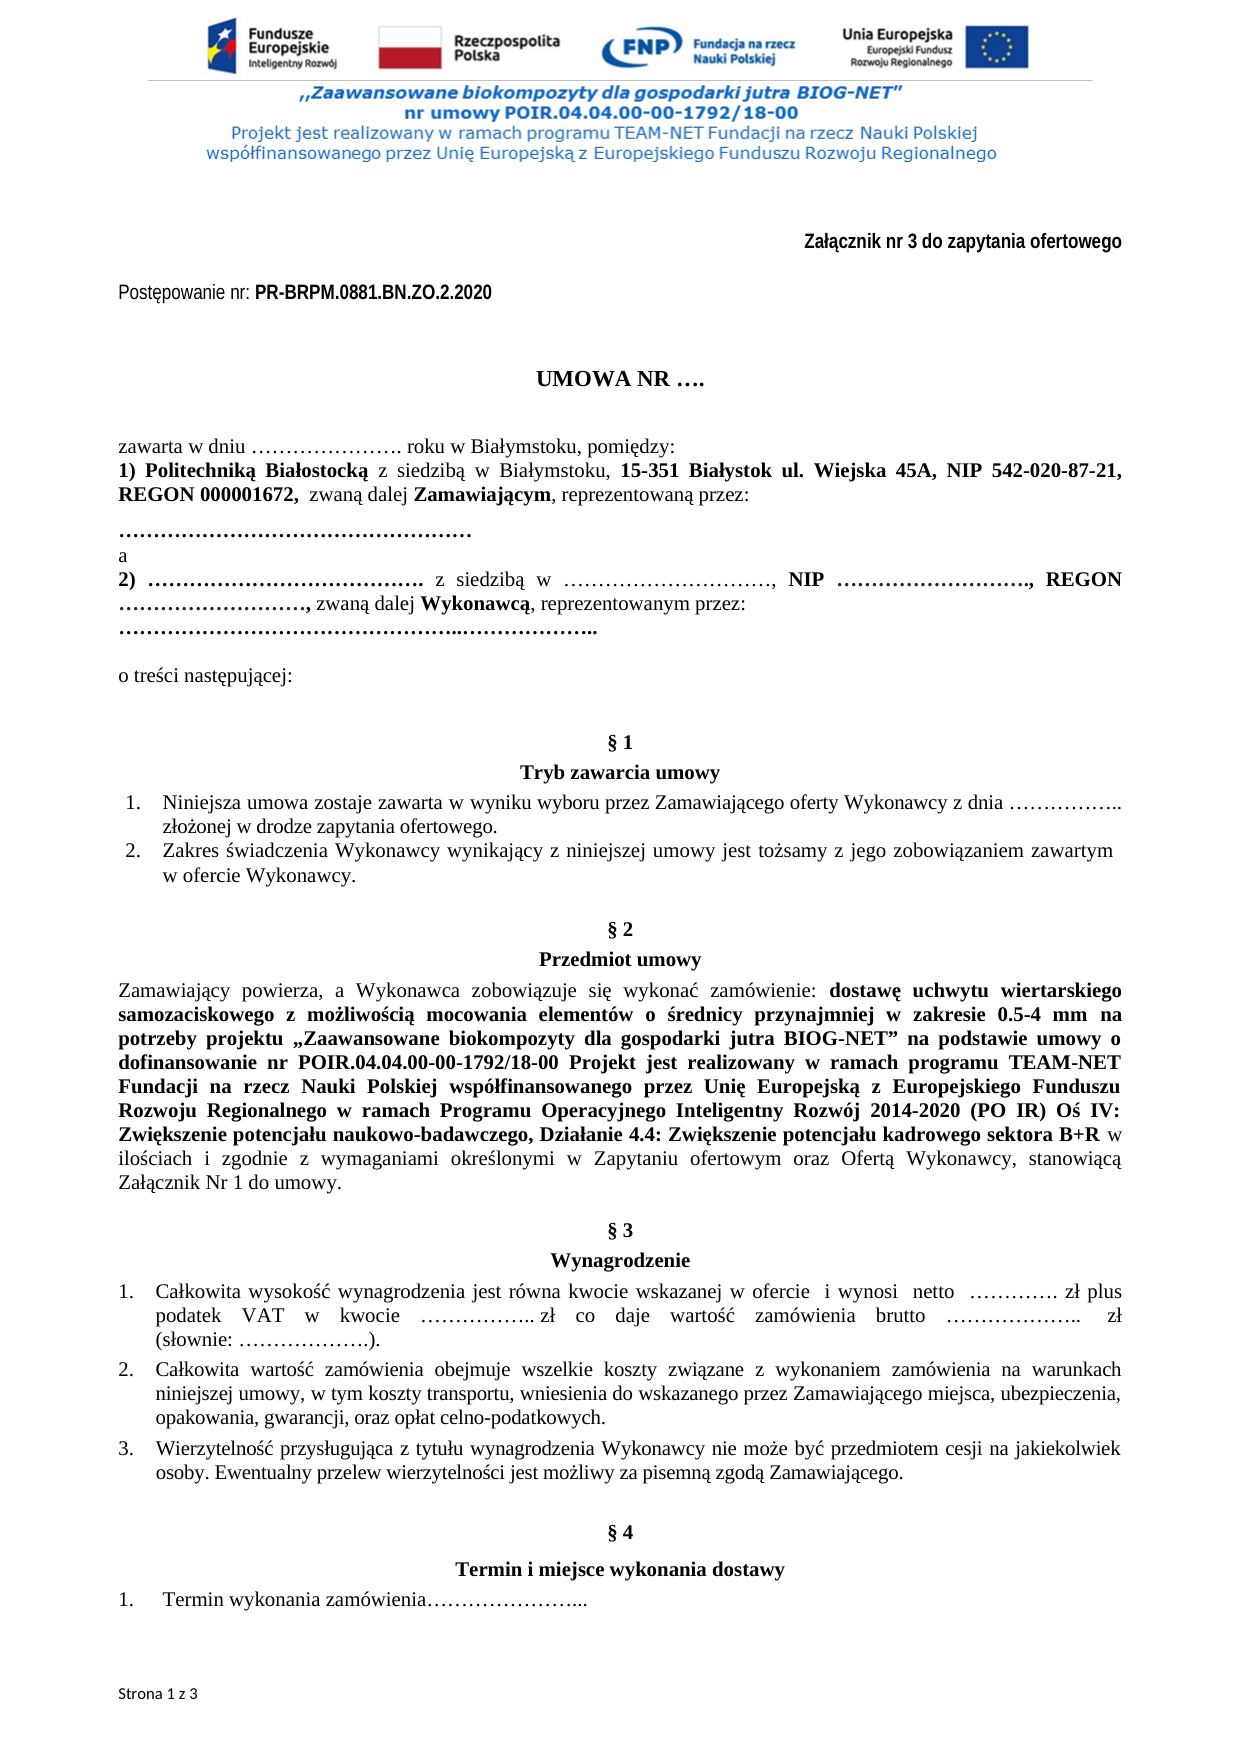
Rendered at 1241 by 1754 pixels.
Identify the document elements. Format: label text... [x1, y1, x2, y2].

text § 3 [118, 1218, 1122, 1242]
text 2) …………………………………. z siedzibą w …………………………, NIP ………………………., REGON ………………………, zwaną dalej Wykonawcą, reprezentowanym przez: [118, 567, 1122, 615]
list Niniejsza umowa zostaje zawarta w wyniku wyboru przez Zamawiającego oferty Wykonawcy z dnia …………….. złożonej w drodze zapytania ofertowego. [125, 790, 1122, 838]
text § 1 [118, 730, 1122, 754]
text § 2 [118, 917, 1122, 941]
list Całkowita wartość zamówienia obejmuje wszelkie koszty związane z wykonaniem zamówienia na warunkach niniejszej umowy, w tym koszty transportu, wniesienia do wskazanego przez Zamawiającego miejsca, ubezpieczenia, opakowania, gwarancji, oraz opłat celno-podatkowych. [118, 1357, 1122, 1429]
text o treści następującej: [118, 663, 1122, 687]
text Tryb zawarcia umowy [118, 760, 1122, 784]
text Przedmiot umowy [118, 947, 1122, 971]
text § 4 [118, 1520, 1122, 1544]
text a [118, 542, 1122, 567]
text …………………………………………..……………….. [118, 615, 1122, 639]
text Postępowanie nr: PR-BRPM.0881.BN.ZO.2.2020 [118, 280, 1122, 304]
list Całkowita wysokość wynagrodzenia jest równa kwocie wskazanej w ofercie i wynosi netto …………. zł plus podatek VAT w kwocie …………….. zł co daje wartość zamówienia brutto ……………….. zł (słownie: ……………….). [118, 1279, 1122, 1351]
text 1) Politechniką Białostocką z siedzibą w Białymstoku, 15-351 Białystok ul. Wiejska 45A, NIP 542-020-87-21, REGON 000001672, zwaną dalej Zamawiającym, reprezentowaną przez: [118, 458, 1122, 506]
text …………………………………………… [118, 518, 1122, 542]
list Zakres świadczenia Wykonawcy wynikający z niniejszej umowy jest tożsamy z jego zobowiązaniem zawartym w ofercie Wykonawcy. [125, 838, 1122, 887]
list Termin wykonania zamówienia…………………... [118, 1587, 1122, 1611]
list Wierzytelność przysługująca z tytułu wynagrodzenia Wykonawcy nie może być przedmiotem cesji na jakiekolwiek osoby. Ewentualny przelew wierzytelności jest możliwy za pisemną zgodą Zamawiającego. [118, 1436, 1122, 1484]
text Wynagrodzenie [118, 1248, 1122, 1272]
subtitle UMOWA NR …. [118, 364, 1122, 391]
picture [147, 14, 1093, 173]
text Zamawiający powierza, a Wykonawca zobowiązuje się wykonać zamówienie: dostawę uchwytu wiertarskiego samozaciskowego z możliwością mocowania elementów o średnicy przynajmniej w zakresie 0.5-4 mm na potrzeby projektu „Zaawansowane biokompozyty dla gospodarki jutra BIOG-NET” na podstawie umowy o dofinansowanie nr POIR.04.04.00-00-1792/18-00 Projekt jest realizowany w ramach programu TEAM-NET Fundacji na rzecz Nauki Polskiej współfinansowanego przez Unię Europejską z Europejskiego Funduszu Rozwoju Regionalnego w ramach Programu Operacyjnego Inteligentny Rozwój 2014-2020 (PO IR) Oś IV: Zwiększenie potencjału naukowo-badawczego, Działanie 4.4: Zwiększenie potencjału kadrowego sektora B+R w ilościach i zgodnie z wymaganiami określonymi w Zapytaniu ofertowym oraz Ofertą Wykonawcy, stanowiącą Załącznik Nr 1 do umowy. [118, 977, 1122, 1194]
text zawarta w dniu …………………. roku w Białymstoku, pomiędzy: [118, 434, 1122, 458]
text Termin i miejsce wykonania dostawy [118, 1557, 1122, 1581]
text Załącznik nr 3 do zapytania ofertowego [118, 228, 1122, 252]
